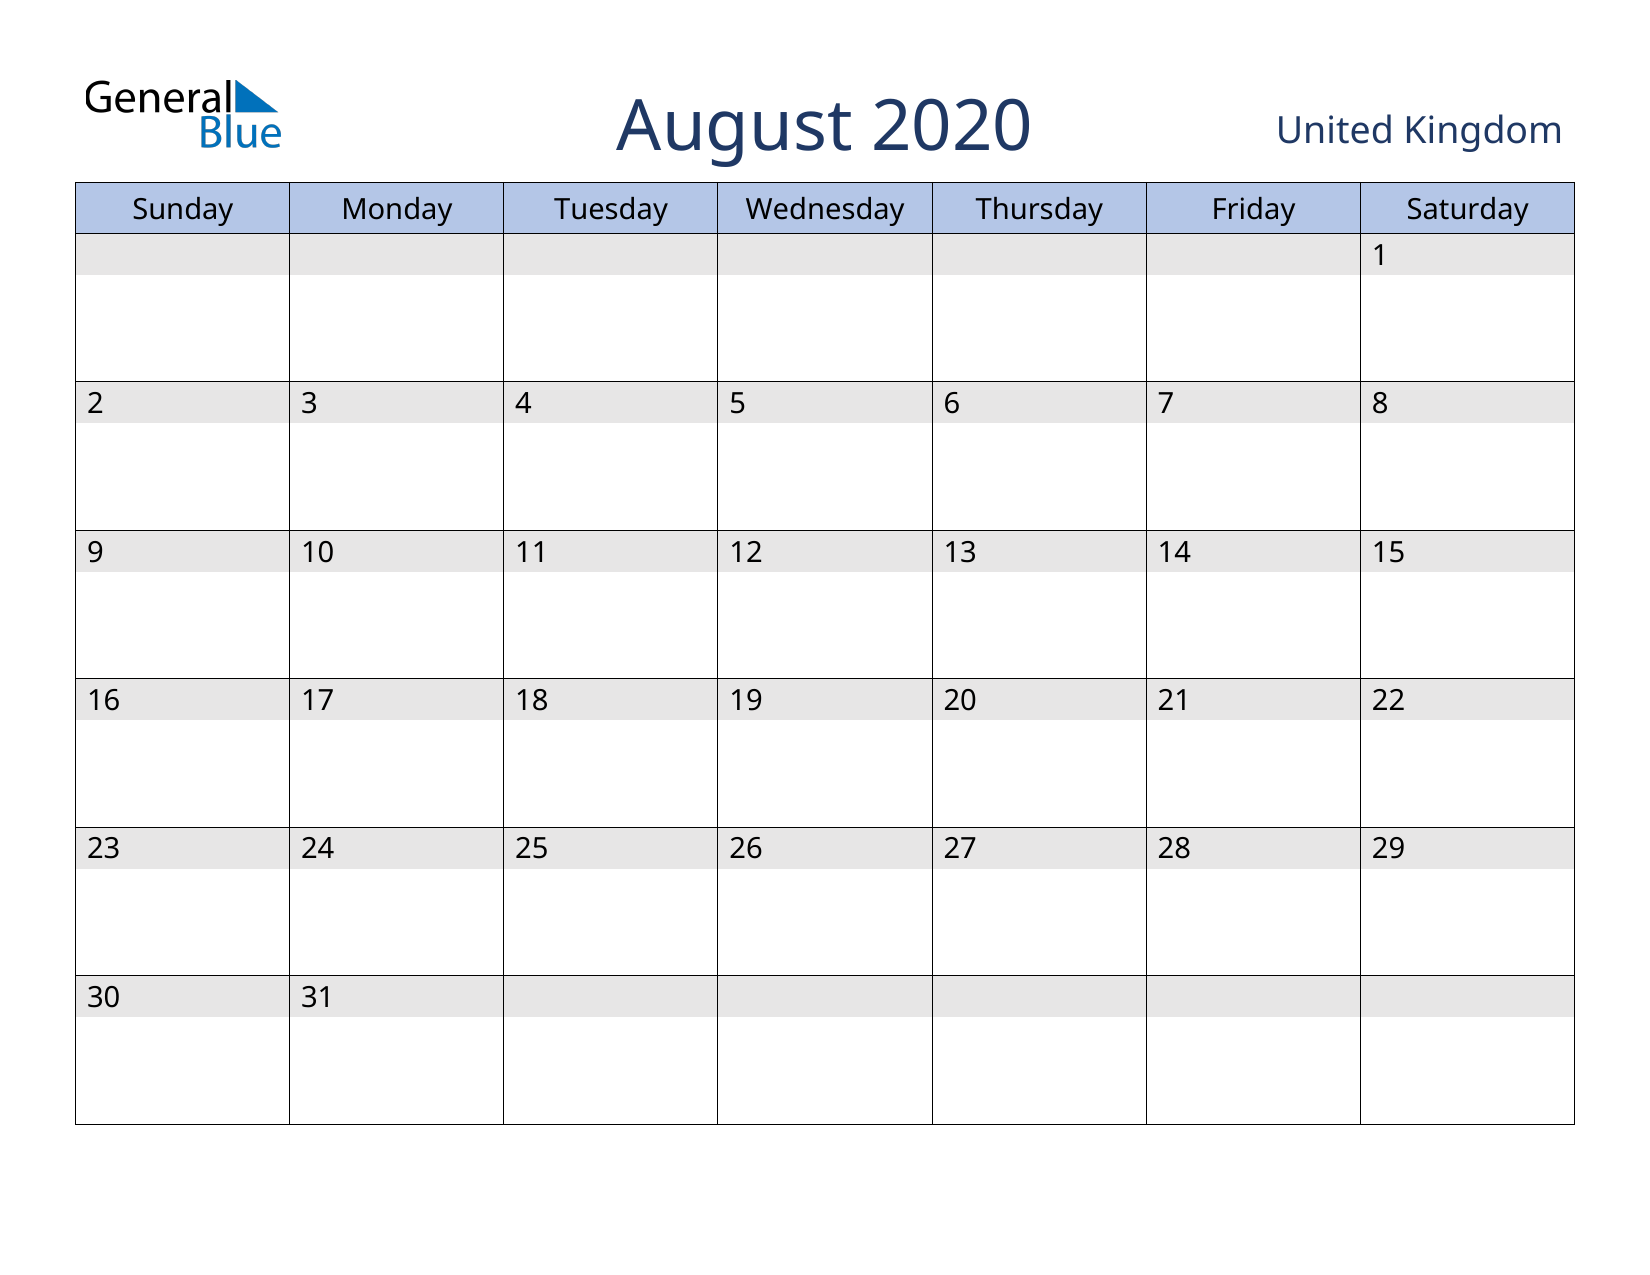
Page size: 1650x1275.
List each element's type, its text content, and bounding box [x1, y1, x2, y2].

table_cell [933, 275, 1146, 381]
table_cell [1147, 423, 1360, 530]
table_cell [1147, 720, 1360, 827]
table_cell 30 [76, 976, 289, 1017]
table_cell [76, 572, 289, 678]
table_cell Friday [1147, 183, 1360, 233]
table_cell [504, 976, 717, 1017]
table_cell Sunday [76, 183, 289, 233]
picture [86, 80, 281, 148]
table_cell [1147, 976, 1360, 1017]
table_cell [504, 423, 717, 530]
table_cell [504, 869, 717, 975]
table_cell 17 [290, 679, 503, 720]
table_cell 28 [1147, 828, 1360, 869]
table_cell 20 [933, 679, 1146, 720]
table_cell [1147, 572, 1360, 678]
table_cell 25 [504, 828, 717, 869]
table_cell [1361, 423, 1574, 530]
table_cell 21 [1147, 679, 1360, 720]
table_cell [76, 423, 289, 530]
table_cell 18 [504, 679, 717, 720]
table_header [76, 75, 503, 182]
table_cell [504, 720, 717, 827]
table_cell 5 [718, 382, 932, 423]
table_cell [290, 423, 503, 530]
table_cell [718, 572, 932, 678]
table_cell 4 [504, 382, 717, 423]
table_cell 13 [933, 531, 1146, 572]
table_cell Monday [290, 183, 503, 233]
table_cell [76, 720, 289, 827]
table_cell [718, 1017, 932, 1123]
table_cell 31 [290, 976, 503, 1017]
table_cell [290, 234, 503, 275]
table_cell 10 [290, 531, 503, 572]
table_cell [1361, 869, 1574, 975]
table_cell [504, 275, 717, 381]
table_cell [504, 572, 717, 678]
table_cell 1 [1361, 234, 1574, 275]
table_cell 2 [76, 382, 289, 423]
table_cell 14 [1147, 531, 1360, 572]
table_header August 2020 [504, 75, 1146, 182]
table_cell 16 [76, 679, 289, 720]
table_cell 11 [504, 531, 717, 572]
table_cell [1147, 1017, 1360, 1123]
table_cell [290, 720, 503, 827]
table_cell [1147, 275, 1360, 381]
table_cell [933, 869, 1146, 975]
table_cell 24 [290, 828, 503, 869]
table_cell [933, 234, 1146, 275]
table_cell [504, 1017, 717, 1123]
table_cell [933, 423, 1146, 530]
table_cell Thursday [933, 183, 1146, 233]
table_cell [718, 423, 932, 530]
table_cell 12 [718, 531, 932, 572]
table_cell 23 [76, 828, 289, 869]
table_cell [76, 869, 289, 975]
table_cell [1361, 1017, 1574, 1123]
table_cell [290, 869, 503, 975]
table_cell [1147, 869, 1360, 975]
table_cell [504, 234, 717, 275]
table_cell [1147, 234, 1360, 275]
table_cell [1361, 275, 1574, 381]
table_cell 8 [1361, 382, 1574, 423]
table_cell 22 [1361, 679, 1574, 720]
table_cell [76, 1017, 289, 1123]
table_cell [933, 976, 1146, 1017]
table_header United Kingdom [1146, 75, 1574, 182]
table_cell [1361, 572, 1574, 678]
table_cell Tuesday [504, 183, 717, 233]
table_cell [718, 720, 932, 827]
table_cell 6 [933, 382, 1146, 423]
table_cell [718, 275, 932, 381]
table_cell [290, 275, 503, 381]
table_cell 15 [1361, 531, 1574, 572]
table_cell 3 [290, 382, 503, 423]
table_cell Saturday [1361, 183, 1574, 233]
table_cell [76, 275, 289, 381]
table_cell [933, 572, 1146, 678]
table_cell [718, 869, 932, 975]
table_cell [290, 1017, 503, 1123]
table_cell [718, 976, 932, 1017]
table_cell 19 [718, 679, 932, 720]
table_cell [76, 234, 289, 275]
table_cell [933, 720, 1146, 827]
table_cell [1361, 720, 1574, 827]
table_cell 7 [1147, 382, 1360, 423]
table_cell Wednesday [718, 183, 932, 233]
table_cell 29 [1361, 828, 1574, 869]
table_cell [290, 572, 503, 678]
table_cell 9 [76, 531, 289, 572]
table_cell [718, 234, 932, 275]
table_cell [1361, 976, 1574, 1017]
table_cell [933, 1017, 1146, 1123]
table_cell 26 [718, 828, 932, 869]
table_cell 27 [933, 828, 1146, 869]
